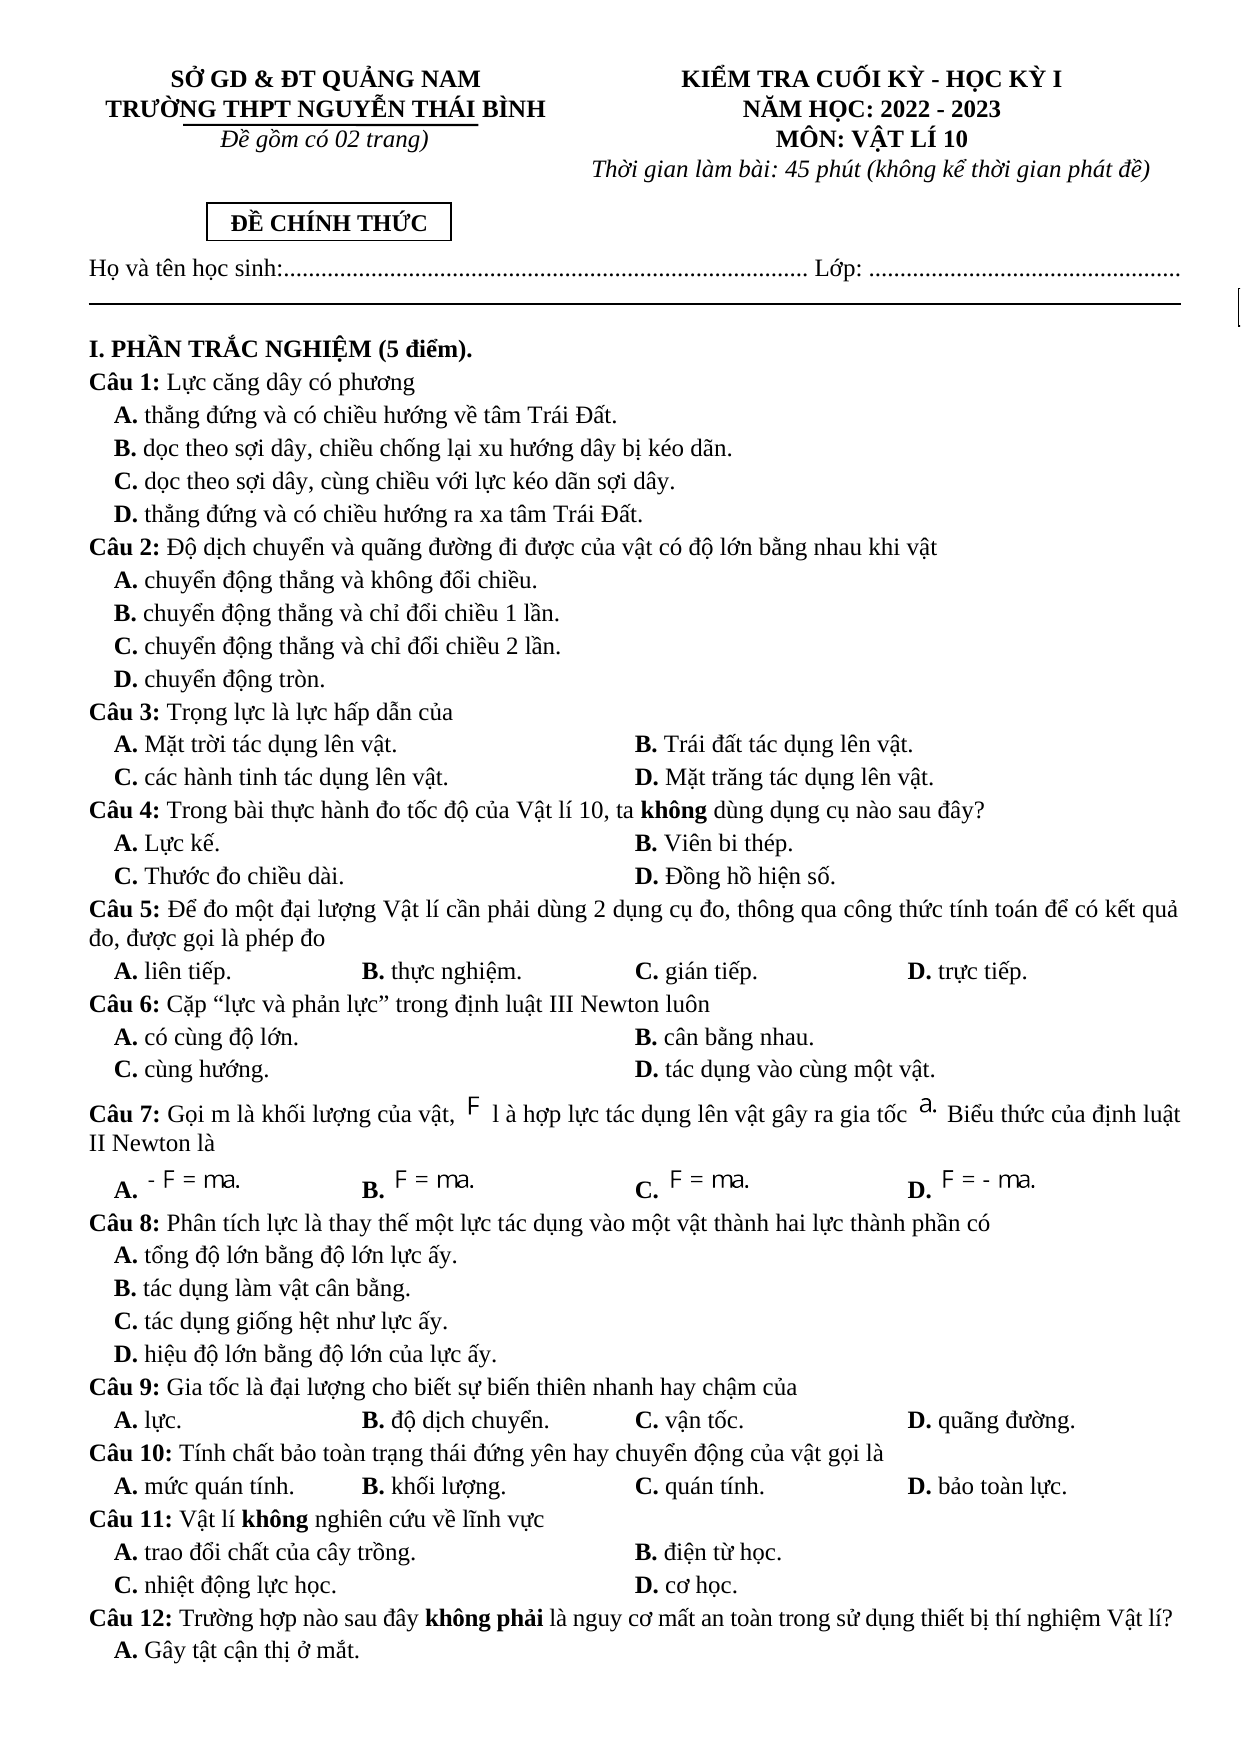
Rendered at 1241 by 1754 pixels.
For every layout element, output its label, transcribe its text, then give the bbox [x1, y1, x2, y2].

text A. Lực kế. B. Viên bi thép. [89, 828, 1181, 857]
text D. thẳng đứng và có chiều hướng ra xa tâm Trái Đất. [89, 499, 1181, 528]
text Họ và tên học sinh:.................................................................................... Lớp: .................................................. [89, 253, 1181, 282]
text Câu 7: Gọi m là khối lượng của vật, l à hợp lực tác dụng lên vật gây ra gia tốc Biểu thức của định luật II Newton là [89, 1087, 1181, 1157]
text B. tác dụng làm vật cân bằng. [89, 1273, 1181, 1302]
text C. các hành tinh tác dụng lên vật. D. Mặt trăng tác dụng lên vật. [89, 762, 1181, 791]
text A. trao đổi chất của cây trồng. B. điện từ học. [89, 1537, 1181, 1566]
text Câu 5: Để đo một đại lượng Vật lí cần phải dùng 2 dụng cụ đo, thông qua công thức tính toán để có kết quả đo, được gọi là phép đo [89, 894, 1181, 952]
table_header KIỂM TRA CUỐI KỲ - HỌC KỲ I NĂM HỌC: 2022 - 2023 MÔN: VẬT LÍ 10 Thời gian làm bài: 45 phút (không kể thời gian phát đề) [563, 64, 1181, 241]
text Câu 6: Cặp “lực và phản lực” trong định luật III Newton luôn [89, 989, 1181, 1017]
text Câu 11: Vật lí không nghiên cứu về lĩnh vực [89, 1504, 1181, 1533]
text B. dọc theo sợi dây, chiều chống lại xu hướng dây bị kéo dãn. [89, 433, 1181, 462]
text C. tác dụng giống hệt như lực ấy. [89, 1306, 1181, 1335]
text Câu 10: Tính chất bảo toàn trạng thái đứng yên hay chuyển động của vật gọi là [89, 1438, 1181, 1467]
text C. nhiệt động lực học. D. cơ học. [89, 1570, 1181, 1598]
text Câu 2: Độ dịch chuyển và quãng đường đi được của vật có độ lớn bằng nhau khi vật [89, 532, 1181, 561]
text Câu 3: Trọng lực là lực hấp dẫn của [89, 697, 1181, 725]
text Câu 4: Trong bài thực hành đo tốc độ của Vật lí 10, ta không dùng dụng cụ nào sau đây? [89, 795, 1181, 824]
text C. chuyển động thẳng và chỉ đổi chiều 2 lần. [89, 631, 1181, 659]
text D. hiệu độ lớn bằng độ lớn của lực ấy. [89, 1339, 1181, 1368]
text A. lực. B. độ dịch chuyển. C. vận tốc. D. quãng đường. [89, 1405, 1181, 1434]
text I. PHẦN TRẮC NGHIỆM (5 điểm). [89, 335, 1181, 363]
text Câu 9: Gia tốc là đại lượng cho biết sự biến thiên nhanh hay chậm của [89, 1372, 1181, 1401]
text A. Mặt trời tác dụng lên vật. B. Trái đất tác dụng lên vật. [89, 729, 1181, 758]
text C. cùng hướng. D. tác dụng vào cùng một vật. [89, 1054, 1181, 1083]
text A. B. C. D. [89, 1161, 1181, 1203]
text D. chuyển động tròn. [89, 664, 1181, 692]
text A. thẳng đứng và có chiều hướng về tâm Trái Đất. [89, 400, 1181, 429]
text A. Gây tật cận thị ở mắt. [89, 1636, 1181, 1664]
text Câu 1: Lực căng dây có phương [89, 367, 1181, 396]
table_header SỞ GD & ĐT QUẢNG NAM TRƯỜNG THPT NGUYỄN THÁI BÌNH Đề gồm có 02 trang) [89, 64, 562, 241]
text Câu 8: Phân tích lực là thay thế một lực tác dụng vào một vật thành hai lực thành phần có [89, 1208, 1181, 1236]
text Câu 12: Trường hợp nào sau đây không phải là nguy cơ mất an toàn trong sử dụng thiết bị thí nghiệm Vật lí? [89, 1603, 1181, 1631]
text B. chuyển động thẳng và chỉ đổi chiều 1 lần. [89, 598, 1181, 627]
text A. liên tiếp. B. thực nghiệm. C. gián tiếp. D. trực tiếp. [89, 956, 1181, 984]
text A. chuyển động thẳng và không đổi chiều. [89, 565, 1181, 594]
text A. tổng độ lớn bằng độ lớn lực ấy. [89, 1241, 1181, 1269]
text A. có cùng độ lớn. B. cân bằng nhau. [89, 1022, 1181, 1050]
text C. dọc theo sợi dây, cùng chiều với lực kéo dãn sợi dây. [89, 466, 1181, 495]
text A. mức quán tính. B. khối lượng. C. quán tính. D. bảo toàn lực. [89, 1471, 1181, 1500]
text C. Thước đo chiều dài. D. Đồng hồ hiện số. [89, 861, 1181, 890]
